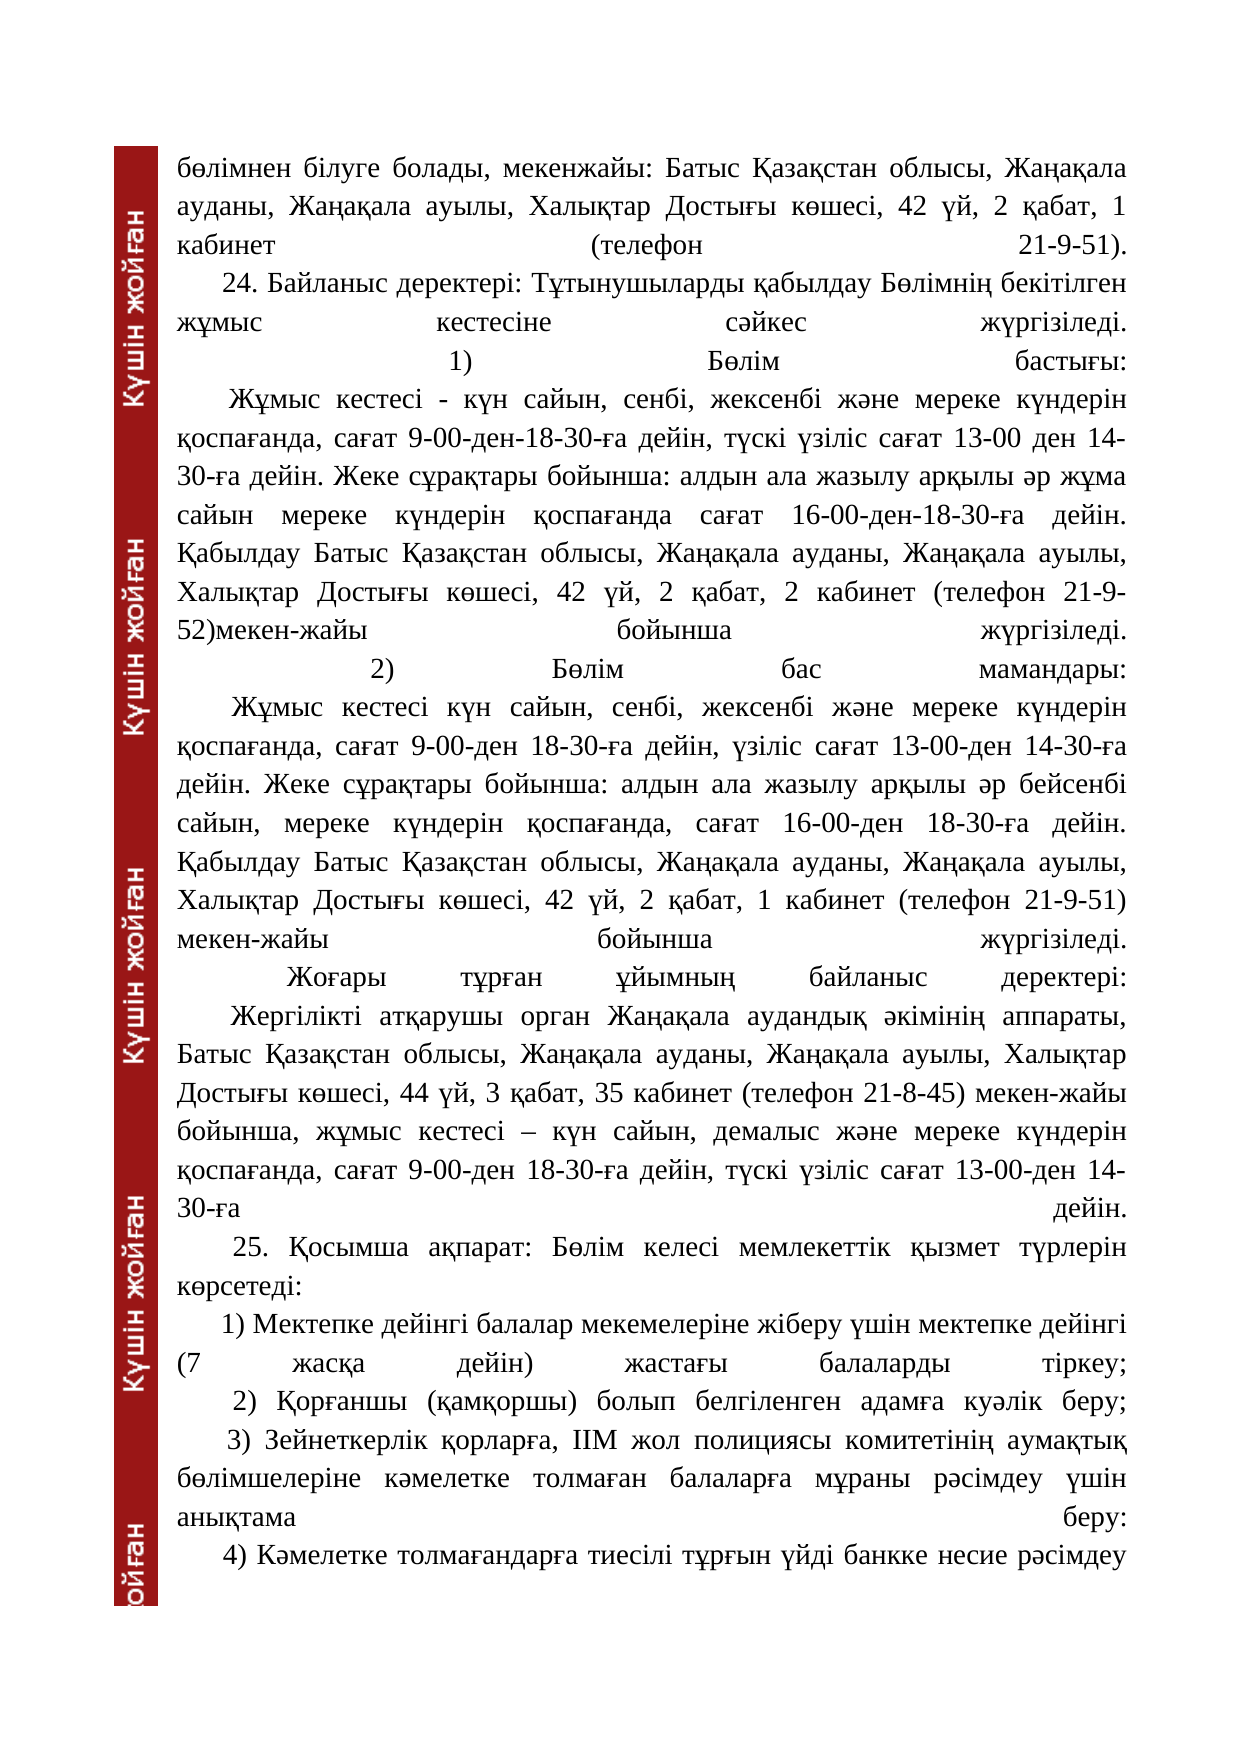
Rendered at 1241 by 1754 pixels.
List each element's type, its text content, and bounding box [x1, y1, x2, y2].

picture [114, 1571, 158, 1606]
picture [114, 146, 158, 150]
